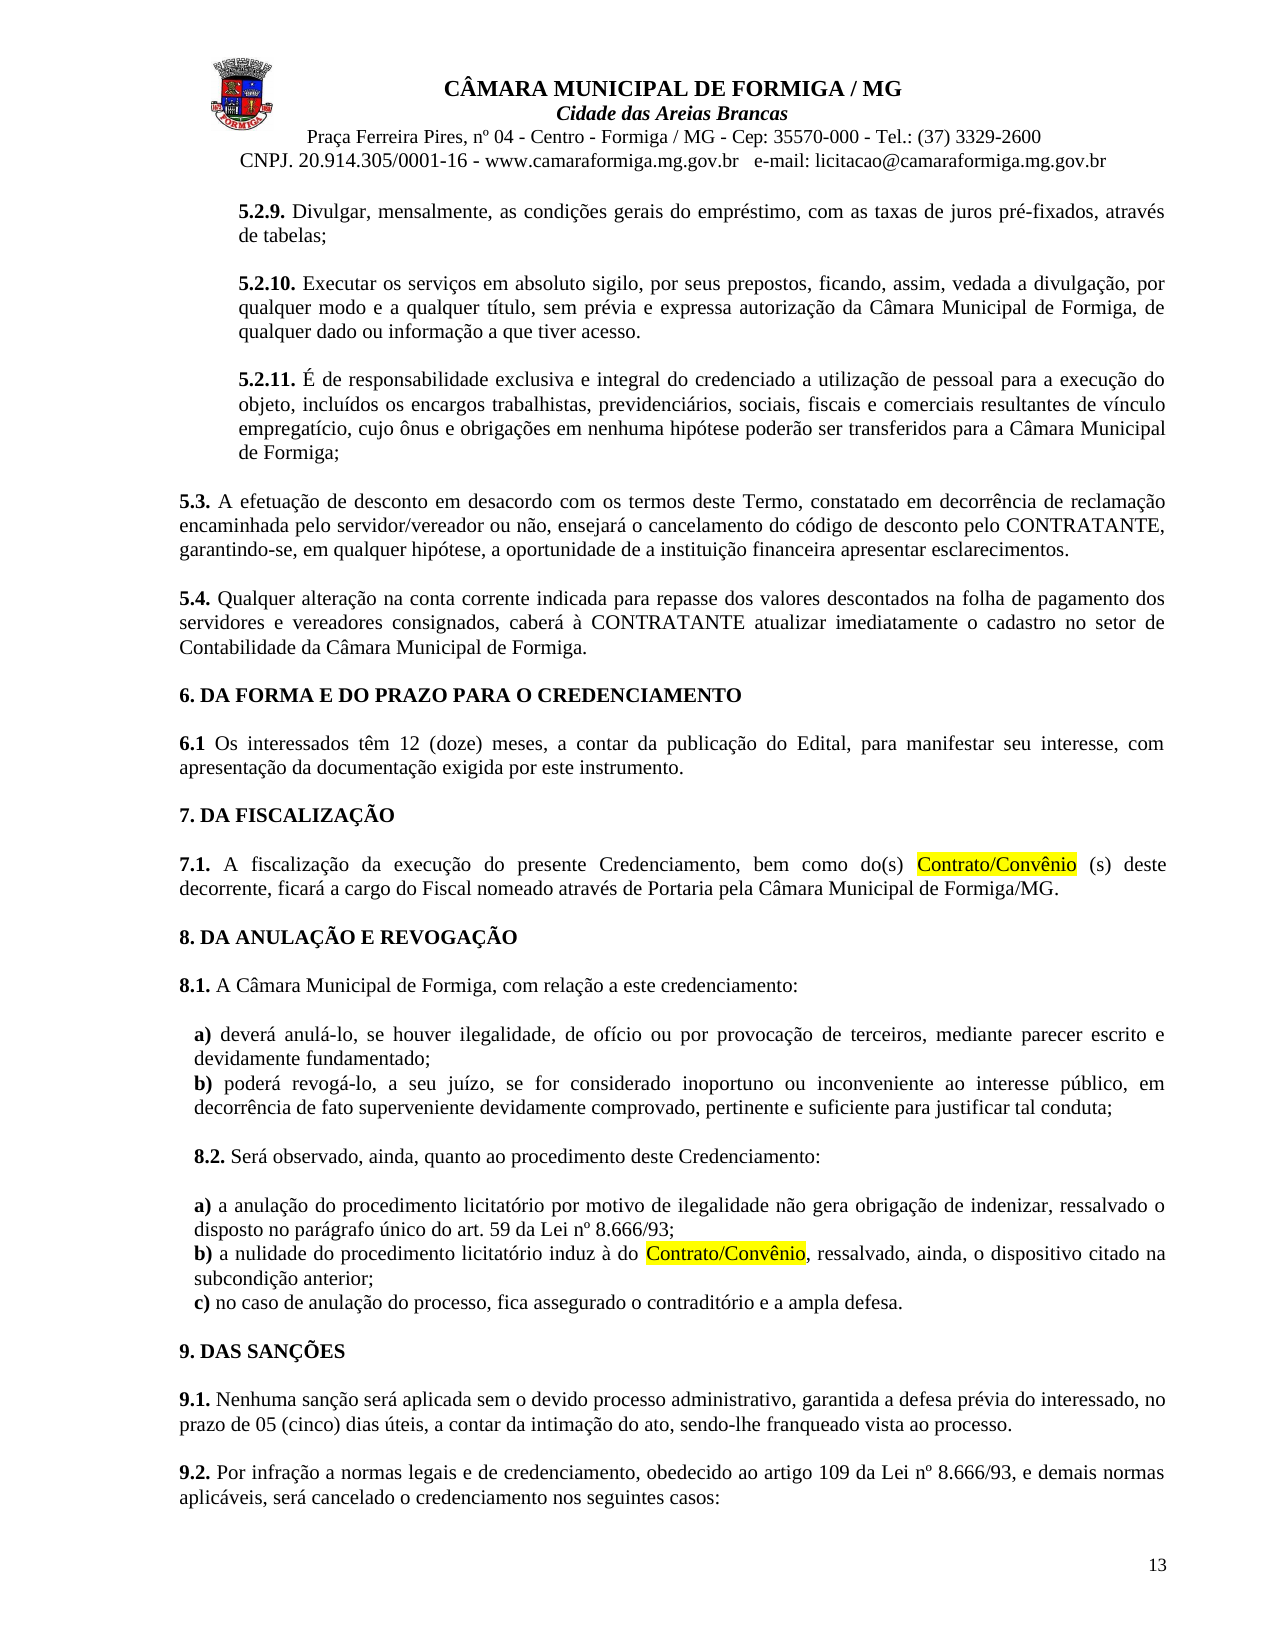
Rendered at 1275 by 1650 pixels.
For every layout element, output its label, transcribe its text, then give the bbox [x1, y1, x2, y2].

text 9.1. Nenhuma sanção será aplicada sem o devido processo administrativo, garantida a defesa prévia do interessado, no prazo de 05 (cinco) dias úteis, a contar da intimação do ato, sendo-lhe franqueado vista ao processo. [179, 1387, 1167, 1436]
text c) no caso de anulação do processo, fica assegurado o contraditório e a ampla defesa. [194, 1290, 1167, 1314]
text 9.2. Por infração a normas legais e de credenciamento, obedecido ao artigo 109 da Lei nº 8.666/93, e demais normas aplicáveis, será cancelado o credenciamento nos seguintes casos: [179, 1460, 1167, 1509]
text 5.2.10. Executar os serviços em absoluto sigilo, por seus prepostos, ficando, assim, vedada a divulgação, por qualquer modo e a qualquer título, sem prévia e expressa autorização da Câmara Municipal de Formiga, de qualquer dado ou informação a que tiver acesso. [238, 271, 1167, 343]
text 5.4. Qualquer alteração na conta corrente indicada para repasse dos valores descontados na folha de pagamento dos servidores e vereadores consignados, caberá à CONTRATANTE atualizar imediatamente o cadastro no setor de Contabilidade da Câmara Municipal de Formiga. [179, 586, 1167, 659]
text 5.3. A efetuação de desconto em desacordo com os termos deste Termo, constatado em decorrência de reclamação encaminhada pelo servidor/vereador ou não, ensejará o cancelamento do código de desconto pelo CONTRATANTE, garantindo-se, em qualquer hipótese, a oportunidade de a instituição financeira apresentar esclarecimentos. [179, 489, 1167, 561]
text 8.2. Será observado, ainda, quanto ao procedimento deste Credenciamento: [194, 1144, 1167, 1168]
text b) a nulidade do procedimento licitatório induz à do Contrato/Convênio, ressalvado, ainda, o dispositivo citado na subcondição anterior; [194, 1241, 1167, 1289]
text b) poderá revogá-lo, a seu juízo, se for considerado inoportuno ou inconveniente ao interesse público, em decorrência de fato superveniente devidamente comprovado, pertinente e suficiente para justificar tal conduta; [194, 1071, 1167, 1119]
text 7.1. A fiscalização da execução do presente Credenciamento, bem como do(s) Contrato/Convênio (s) deste decorrente, ficará a cargo do Fiscal nomeado através de Portaria pela Câmara Municipal de Formiga/MG. [179, 852, 1167, 900]
text 9. DAS SANÇÕES [179, 1338, 1167, 1363]
picture [211, 57, 274, 131]
text 5.2.11. É de responsabilidade exclusiva e integral do credenciado a utilização de pessoal para a execução do objeto, incluídos os encargos trabalhistas, previdenciários, sociais, fiscais e comerciais resultantes de vínculo empregatício, cujo ônus e obrigações em nenhuma hipótese poderão ser transferidos para a Câmara Municipal de Formiga; [238, 367, 1167, 464]
text 8. DA ANULAÇÃO E REVOGAÇÃO [179, 924, 1167, 949]
text 8.1. A Câmara Municipal de Formiga, com relação a este credenciamento: [179, 973, 1167, 997]
text 6. DA FORMA E DO PRAZO PARA O CREDENCIAMENTO [179, 683, 1167, 707]
text 5.2.9. Divulgar, mensalmente, as condições gerais do empréstimo, com as taxas de juros pré-fixados, através de tabelas; [238, 199, 1167, 247]
text 7. DA FISCALIZAÇÃO [179, 803, 1167, 827]
text 6.1 Os interessados têm 12 (doze) meses, a contar da publicação do Edital, para manifestar seu interesse, com apresentação da documentação exigida por este instrumento. [179, 731, 1167, 779]
text a) deverá anulá-lo, se houver ilegalidade, de ofício ou por provocação de terceiros, mediante parecer escrito e devidamente fundamentado; [194, 1022, 1167, 1070]
text a) a anulação do procedimento licitatório por motivo de ilegalidade não gera obrigação de indenizar, ressalvado o disposto no parágrafo único do art. 59 da Lei nº 8.666/93; [194, 1192, 1167, 1241]
